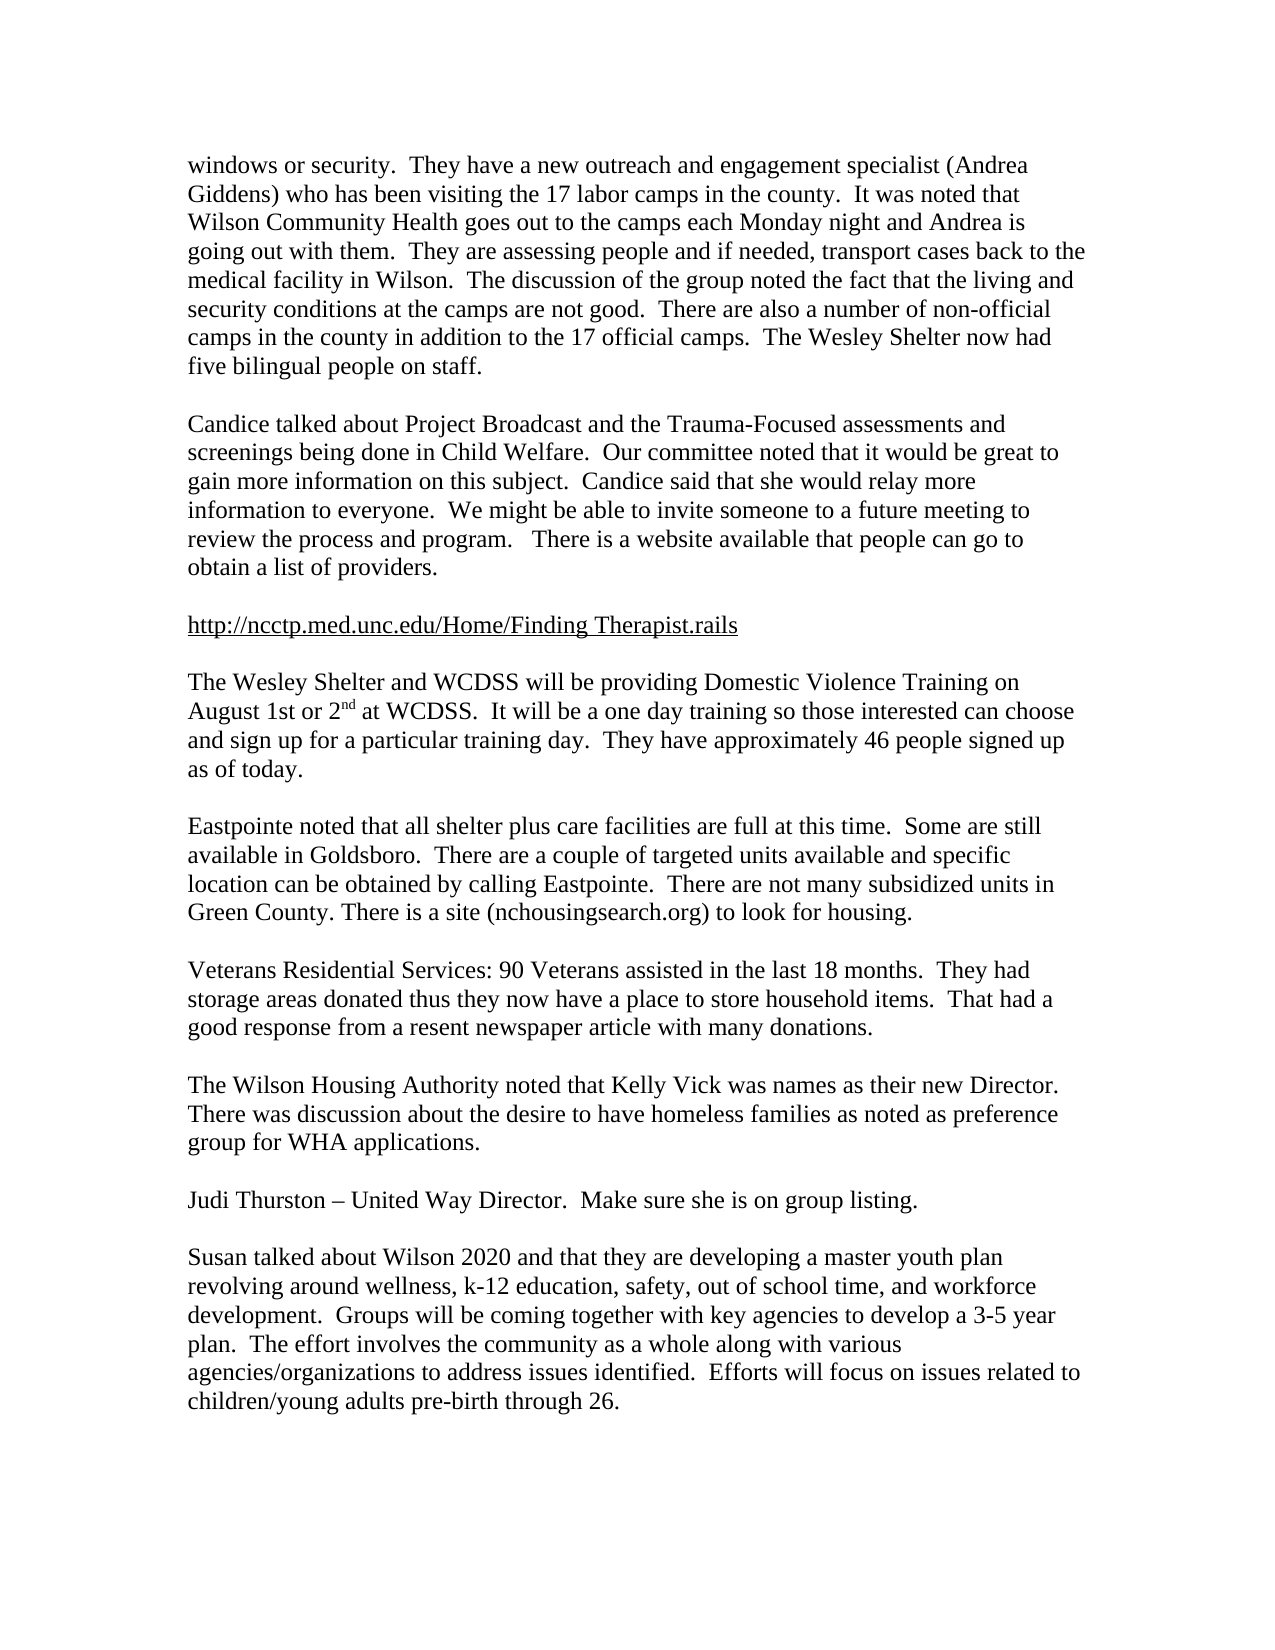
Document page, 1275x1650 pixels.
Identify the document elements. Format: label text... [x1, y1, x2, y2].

text The Wesley Shelter and WCDSS will be providing Domestic Violence Training on August 1st or 2nd at WCDSS. It will be a one day training so those interested can choose and sign up for a particular training day. They have approximately 46 people signed up as of today. [187, 667, 1087, 782]
text Candice talked about Project Broadcast and the Trauma-Focused assessments and screenings being done in Child Welfare. Our committee noted that it would be great to gain more information on this subject. Candice said that she would relay more information to everyone. We might be able to invite someone to a future meeting to review the process and program. There is a website available that people can go to obtain a list of providers. [187, 409, 1087, 581]
text http://ncctp.med.unc.edu/Home/Finding Therapist.rails [187, 610, 1087, 639]
text Judi Thurston – United Way Director. Make sure she is on group listing. [187, 1185, 1087, 1214]
text Veterans Residential Services: 90 Veterans assisted in the last 18 months. They had storage areas donated thus they now have a place to store household items. That had a good response from a resent newspaper article with many donations. [187, 955, 1087, 1041]
text Eastpointe noted that all shelter plus care facilities are full at this time. Some are still available in Goldsboro. There are a couple of targeted units available and specific location can be obtained by calling Eastpointe. There are not many subsidized units in Green County. There is a site (nchousingsearch.org) to look for housing. [187, 811, 1087, 926]
text Susan talked about Wilson 2020 and that they are developing a master youth plan revolving around wellness, k-12 education, safety, out of school time, and workforce development. Groups will be coming together with key agencies to develop a 3-5 year plan. The effort involves the community as a whole along with various agencies/organizations to address issues identified. Efforts will focus on issues related to children/young adults pre-birth through 26. [187, 1242, 1087, 1415]
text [187, 150, 1087, 380]
text The Wilson Housing Authority noted that Kelly Vick was names as their new Director. There was discussion about the desire to have homeless families as noted as preference group for WHA applications. [187, 1070, 1087, 1156]
